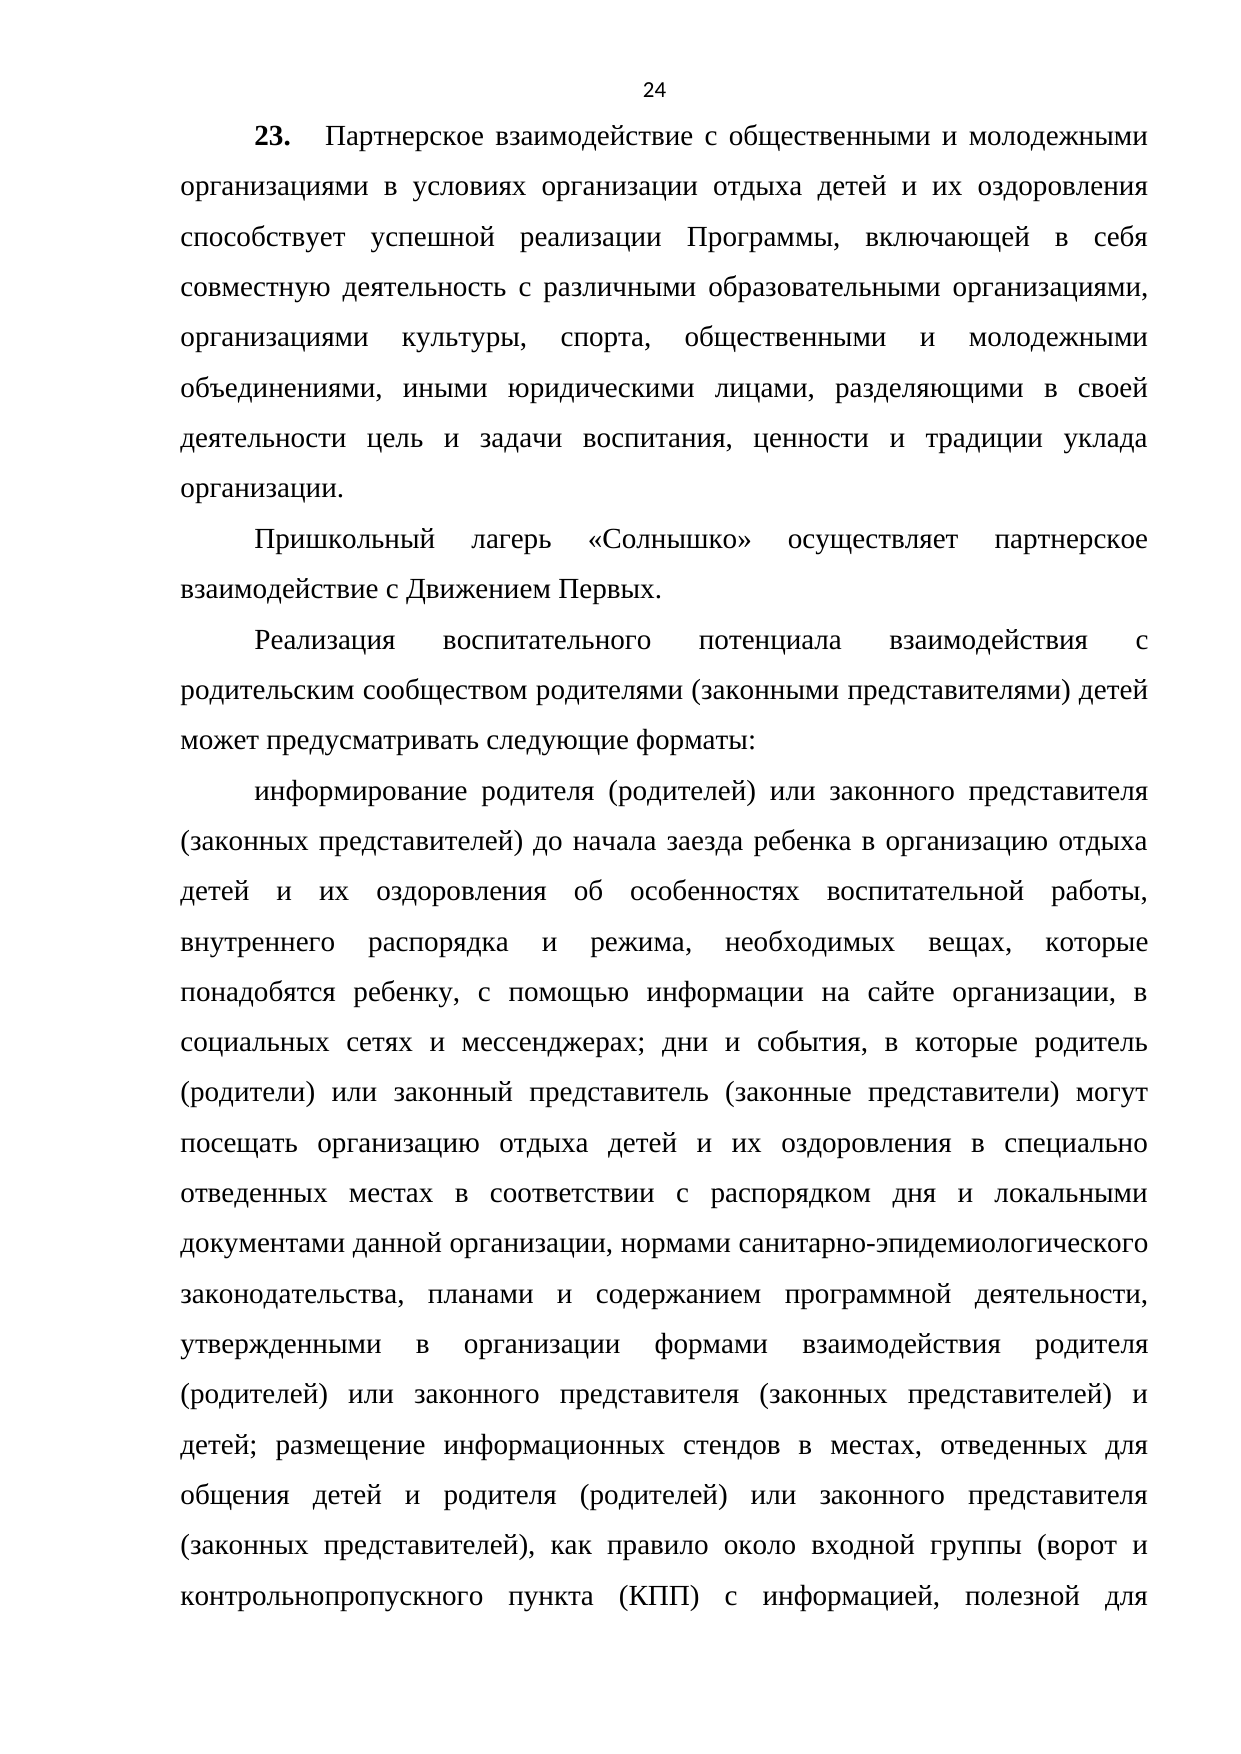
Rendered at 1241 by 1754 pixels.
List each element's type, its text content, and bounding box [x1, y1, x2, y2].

list Партнерское взаимодействие с общественными и молодежными организациями в условиях организации отдыха детей и их оздоровления способствует успешной реализации Программы, включающей в себя совместную деятельность с различными образовательными организациями, организациями культуры, спорта, общественными и молодежными объединениями, иными юридическими лицами, разделяющими в своей деятельности цель и задачи воспитания, ценности и традиции уклада организации. [180, 118, 1149, 504]
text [180, 773, 1149, 1611]
text Реализация воспитательного потенциала взаимодействия с родительским сообществом родителями (законными представителями) детей может предусматривать следующие форматы: [180, 622, 1149, 756]
text Пришкольный лагерь «Солнышко» осуществляет партнерское взаимодействие с Движением Первых. [180, 521, 1149, 605]
